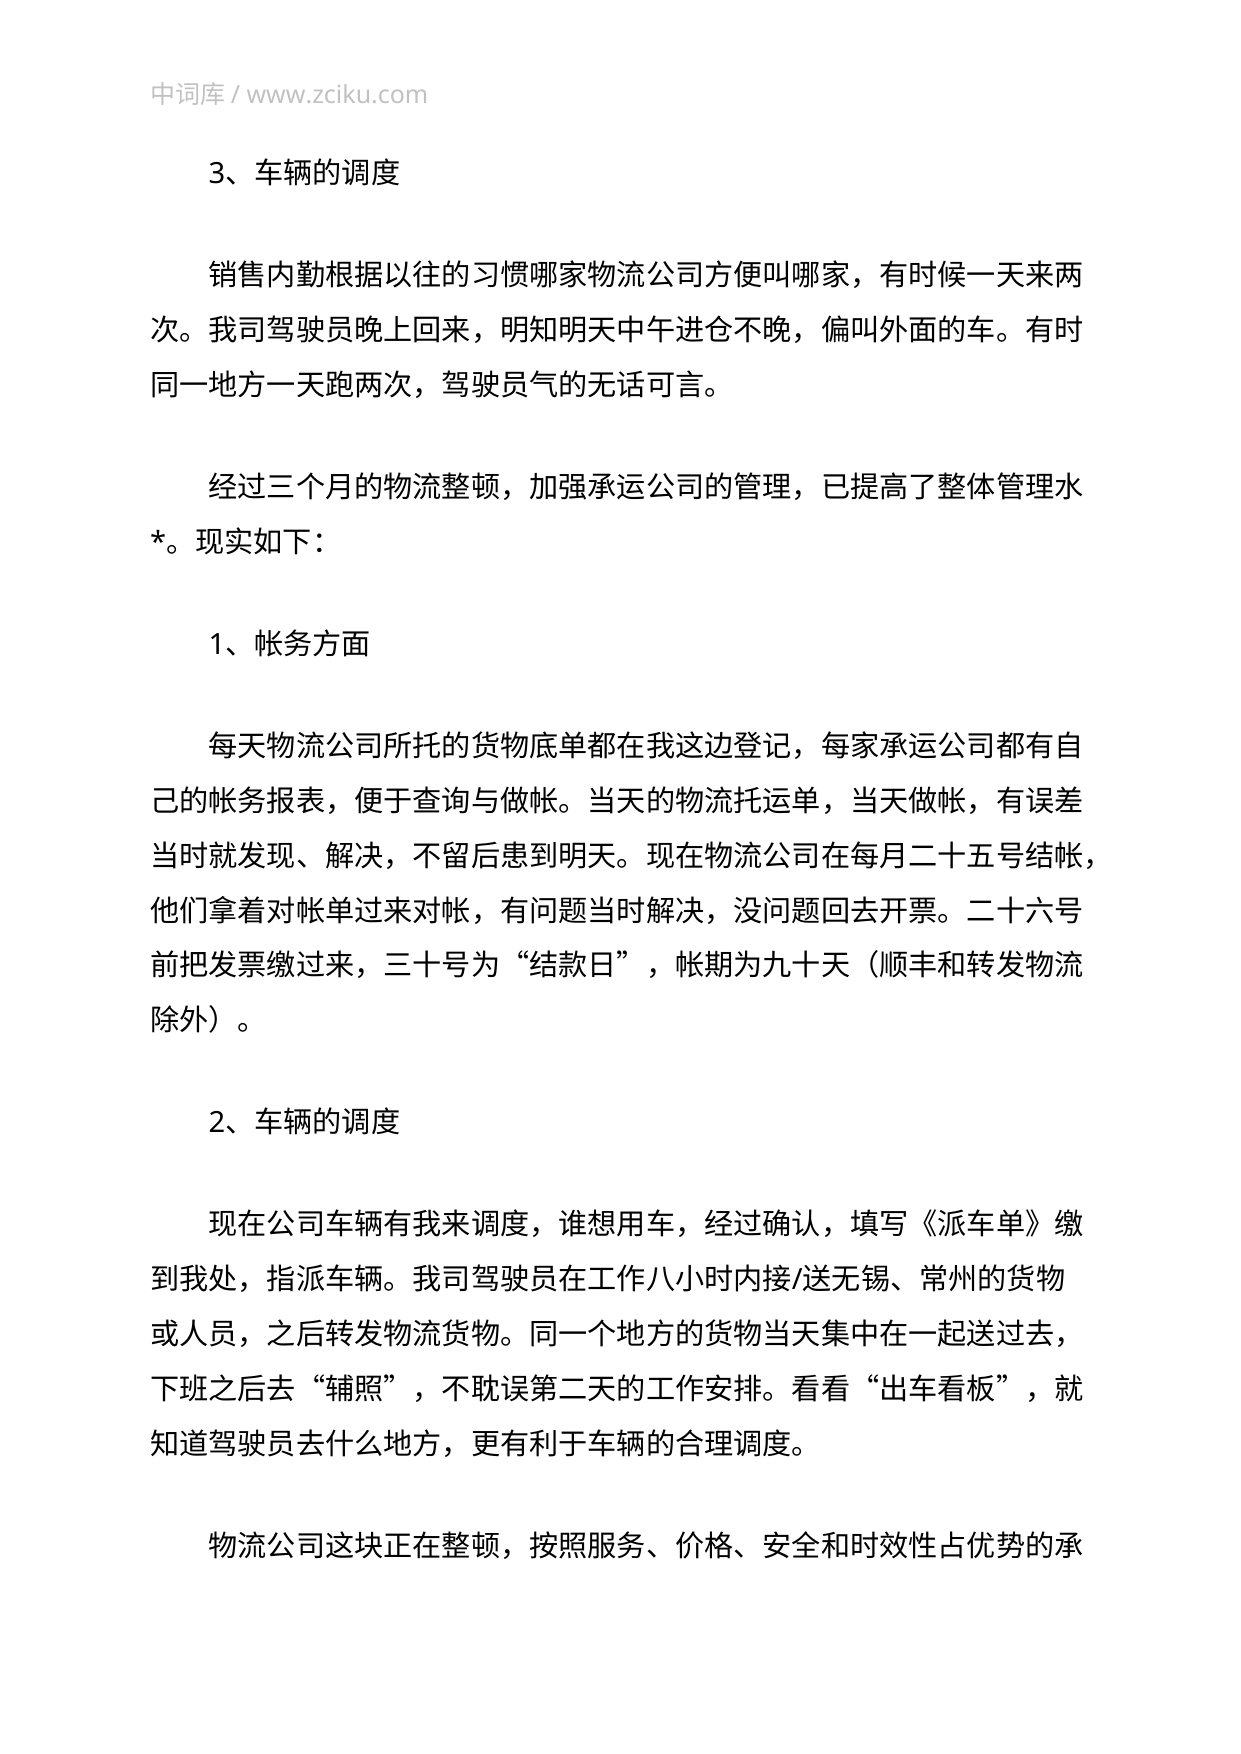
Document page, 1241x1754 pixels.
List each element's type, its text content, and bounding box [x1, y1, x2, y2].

text 2、车辆的调度 [150, 1099, 1090, 1141]
text 现在公司车辆有我来调度，谁想用车，经过确认，填写《派车单》缴到我处，指派车辆。我司驾驶员在工作八小时内接/送无锡、常州的货物或人员，之后转发物流货物。同一个地方的货物当天集中在一起送过去，下班之后去“辅照”，不耽误第二天的工作安排。看看“出车看板”，就知道驾驶员去什么地方，更有利于车辆的合理调度。 [150, 1201, 1090, 1463]
text 1、帐务方面 [150, 620, 1090, 663]
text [150, 1522, 1090, 1564]
text 销售内勤根据以往的习惯哪家物流公司方便叫哪家，有时候一天来两次。我司驾驶员晚上回来，明知明天中午进仓不晚，偏叫外面的车。有时同一地方一天跑两次，驾驶员气的无话可言。 [150, 252, 1090, 404]
text 3、车辆的调度 [150, 150, 1090, 192]
text 经过三个月的物流整顿，加强承运公司的管理，已提高了整体管理水*。现实如下： [150, 463, 1090, 561]
text 每天物流公司所托的货物底单都在我这边登记，每家承运公司都有自己的帐务报表，便于查询与做帐。当天的物流托运单，当天做帐，有误差当时就发现、解决，不留后患到明天。现在物流公司在每月二十五号结帐，他们拿着对帐单过来对帐，有问题当时解决，没问题回去开票。二十六号前把发票缴过来，三十号为“结款日”，帐期为九十天（顺丰和转发物流除外）。 [150, 722, 1090, 1039]
